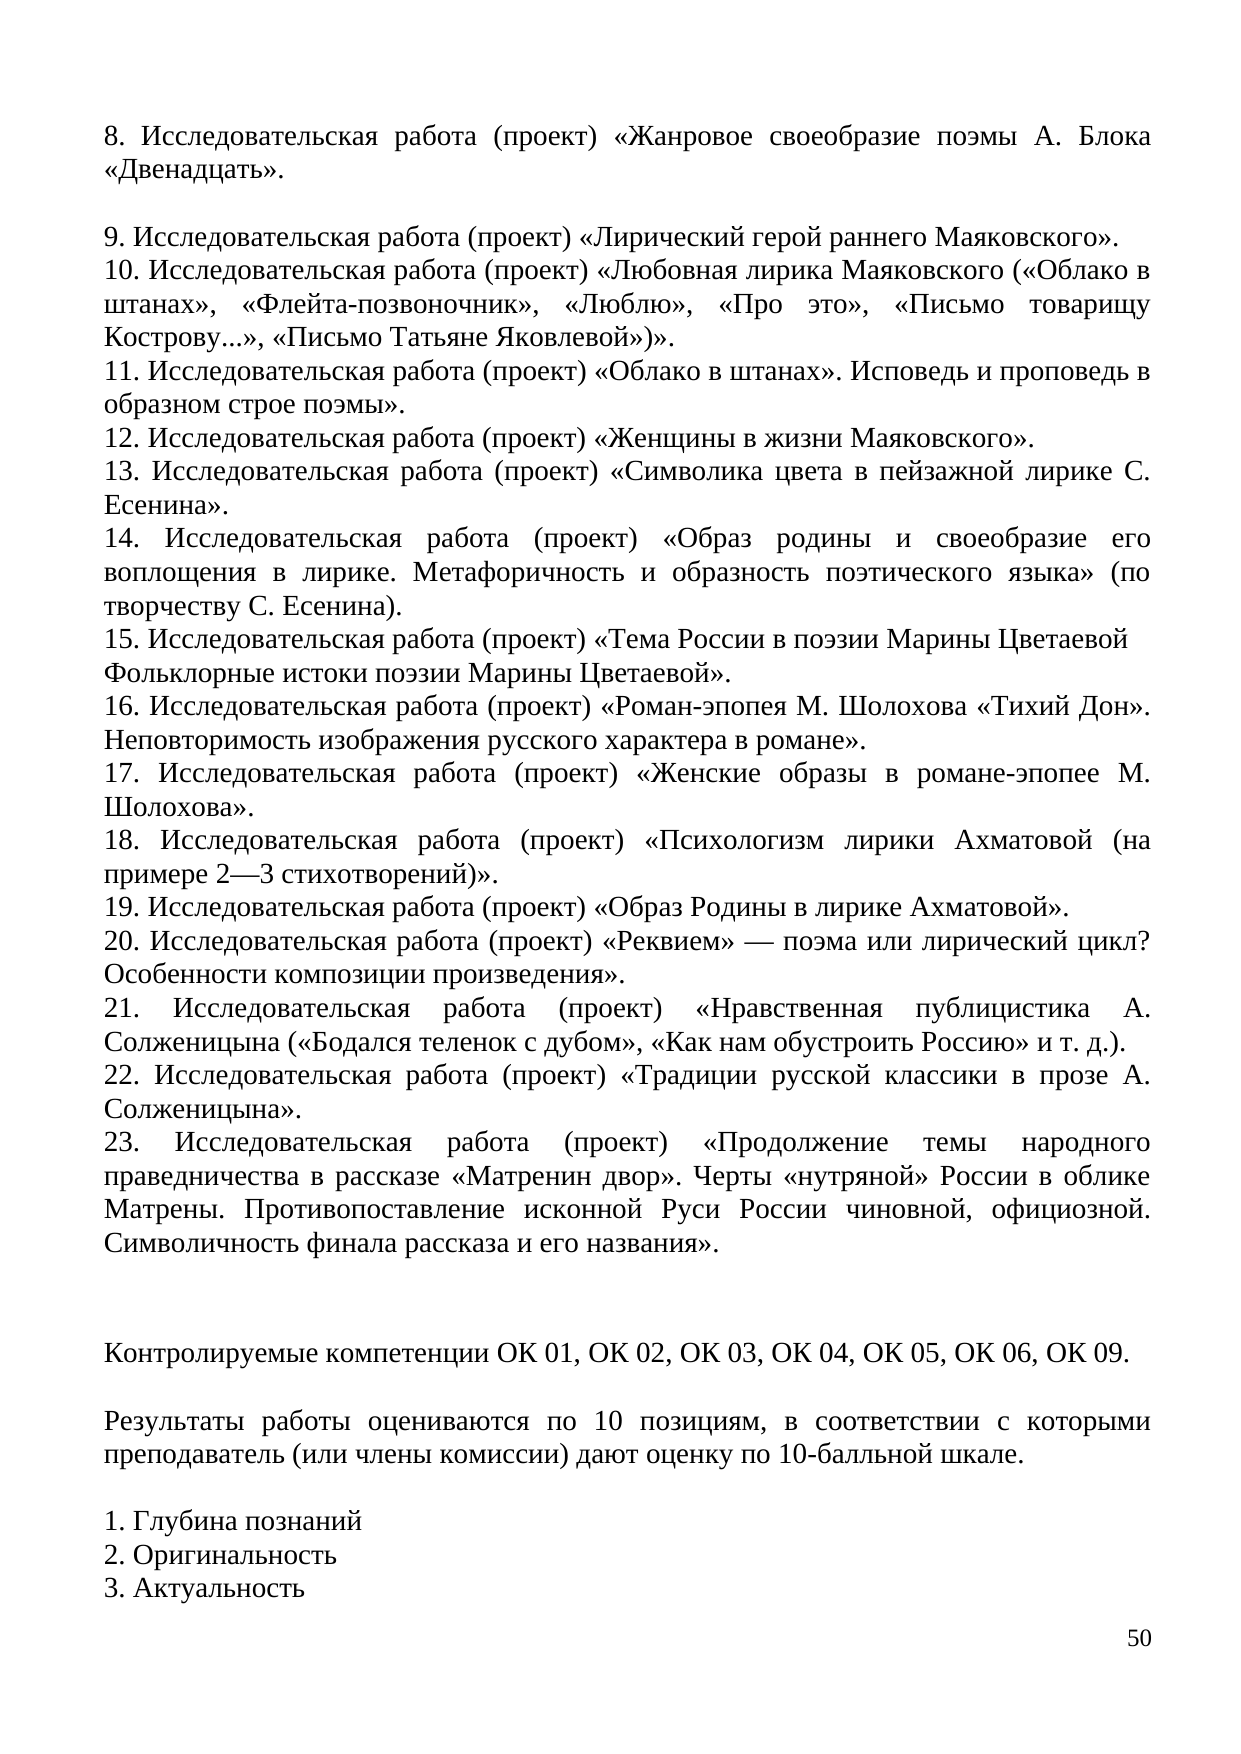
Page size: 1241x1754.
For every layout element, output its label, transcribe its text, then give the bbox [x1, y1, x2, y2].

text 2. Оригинальность [103, 1537, 1152, 1570]
text Контролируемые компетенции ОК 01, ОК 02, ОК 03, ОК 04, ОК 05, ОК 06, ОК 09. [103, 1336, 1152, 1369]
text 21. Исследовательская работа (проект) «Нравственная публицистика А. Солженицына («Бодался теленок с дубом», «Как нам обустроить Россию» и т. д.). [103, 990, 1152, 1057]
text Фольклорные истоки поэзии Марины Цветаевой». [103, 655, 1152, 688]
text 16. Исследовательская работа (проект) «Роман-эпопея М. Шолохова «Тихий Дон». Неповторимость изображения русского характера в романе». [103, 688, 1152, 755]
text 3. Актуальность [103, 1570, 1152, 1604]
text 19. Исследовательская работа (проект) «Образ Родины в лирике Ахматовой». [103, 889, 1152, 923]
text 14. Исследовательская работа (проект) «Образ родины и своеобразие его воплощения в лирике. Метафоричность и образность поэтического языка» (по творчеству С. Есенина). [103, 521, 1152, 621]
text Результаты работы оцениваются по 10 позициям, в соответствии с которыми преподаватель (или члены комиссии) дают оценку по 10-балльной шкале. [103, 1403, 1152, 1470]
text 22. Исследовательская работа (проект) «Традиции русской классики в прозе А. Солженицына». [103, 1057, 1152, 1124]
text 1. Глубина познаний [103, 1503, 1152, 1537]
text 8. Исследовательская работа (проект) «Жанровое своеобразие поэмы А. Блока «Двенадцать». [103, 118, 1152, 185]
text 15. Исследовательская работа (проект) «Тема России в поэзии Марины Цветаевой [103, 621, 1152, 655]
text 10. Исследовательская работа (проект) «Любовная лирика Маяковского («Облако в штанах», «Флейта-позвоночник», «Люблю», «Про это», «Письмо товарищу Кострову...», «Письмо Татьяне Яковлевой»)». [103, 252, 1152, 353]
text 23. Исследовательская работа (проект) «Продолжение темы народного праведничества в рассказе «Матренин двор». Черты «нутряной» России в облике Матрены. Противопоставление исконной Руси России чиновной, официозной. Символичность финала рассказа и его названия». [103, 1124, 1152, 1258]
text 11. Исследовательская работа (проект) «Облако в штанах». Исповедь и проповедь в образном строе поэмы». [103, 353, 1152, 420]
text 9. Исследовательская работа (проект) «Лирический герой раннего Маяковского». [103, 219, 1152, 252]
text 17. Исследовательская работа (проект) «Женские образы в романе-эпопее М. Шолохова». [103, 755, 1152, 822]
text 18. Исследовательская работа (проект) «Психологизм лирики Ахматовой (на примере 2—3 стихотворений)». [103, 822, 1152, 889]
text 12. Исследовательская работа (проект) «Женщины в жизни Маяковского». [103, 420, 1152, 453]
text 13. Исследовательская работа (проект) «Символика цвета в пейзажной лирике С. Есенина». [103, 453, 1152, 521]
text 20. Исследовательская работа (проект) «Реквием» — поэма или лирический цикл? Особенности композиции произведения». [103, 923, 1152, 990]
